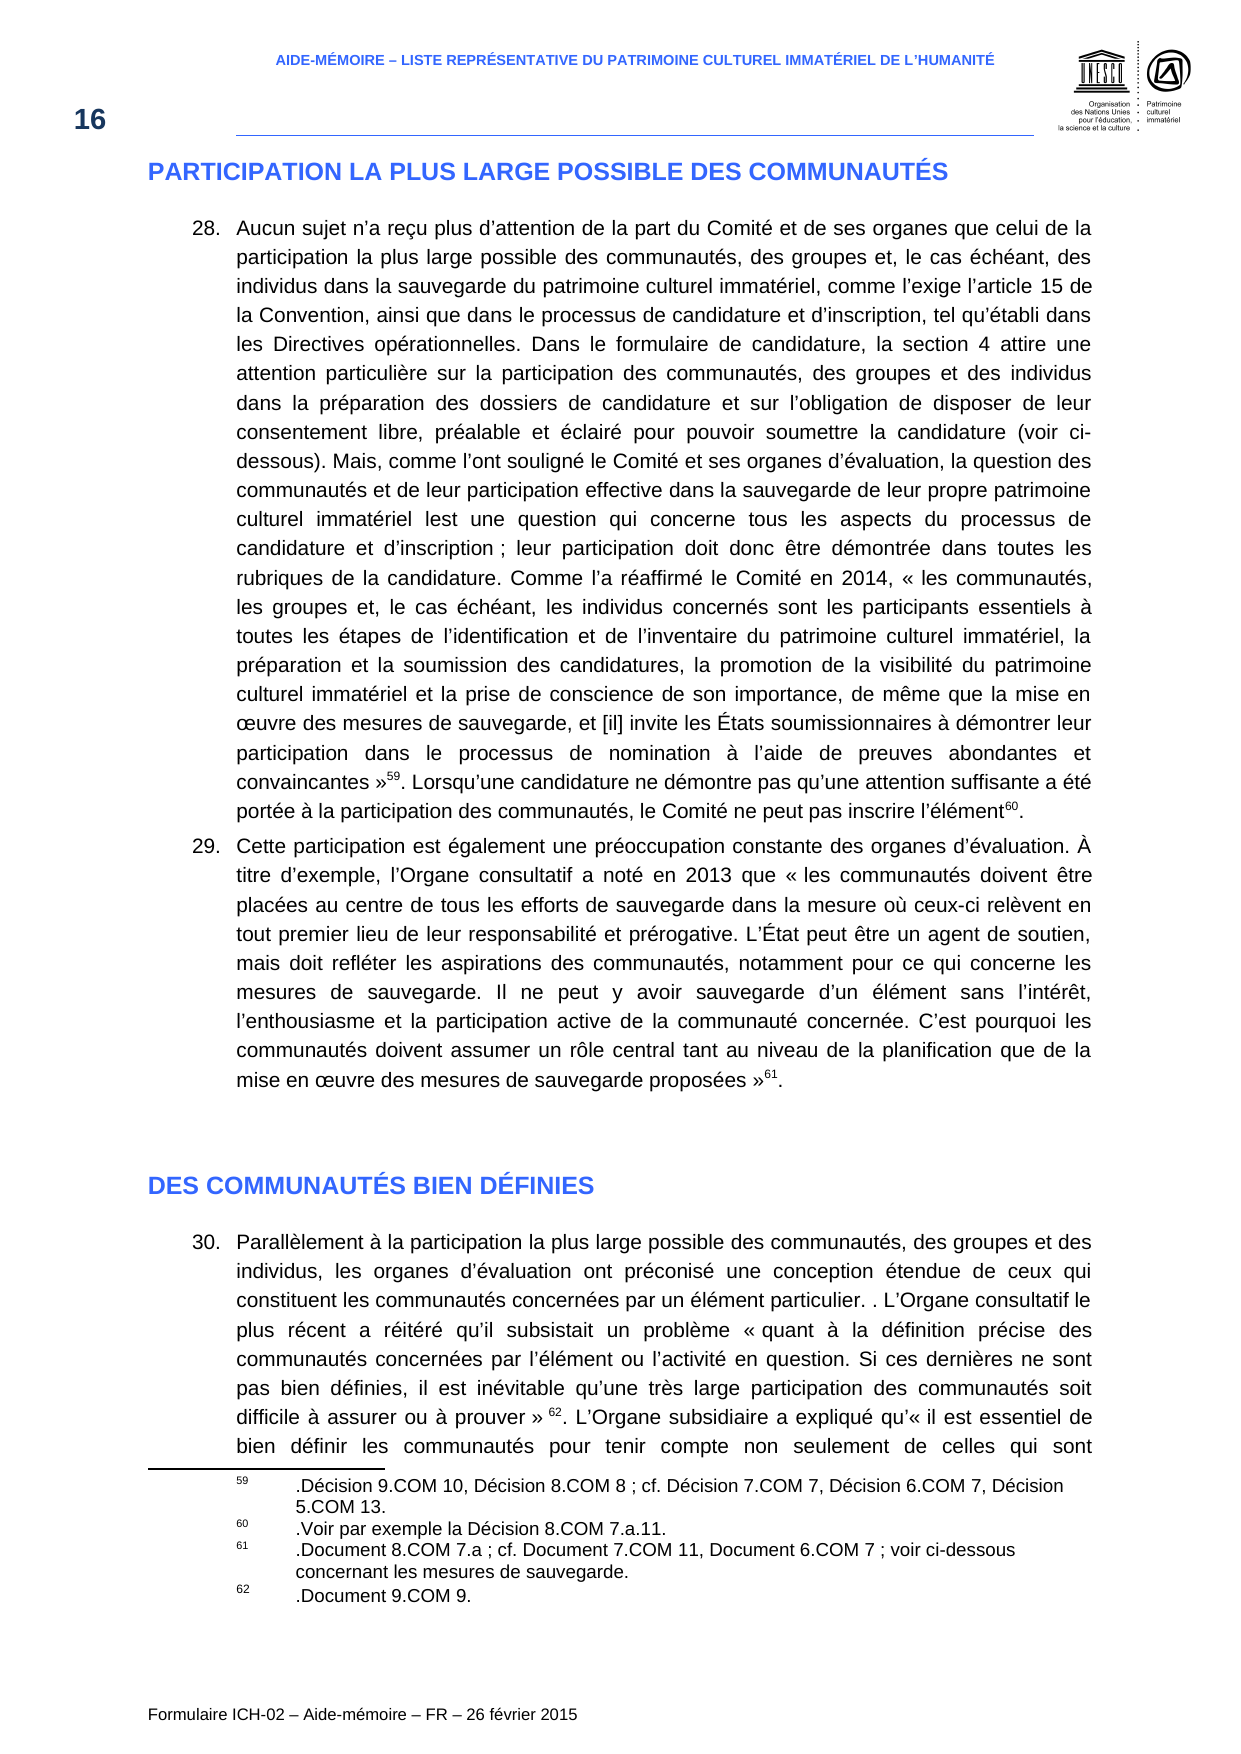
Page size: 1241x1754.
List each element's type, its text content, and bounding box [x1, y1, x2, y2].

text Participation la plus large possible des communautÉs [148, 153, 1093, 187]
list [192, 1226, 1093, 1459]
list Cette participation est également une préoccupation constante des organes d’évaluation. À titre d’exemple, l’Organe consultatif a noté en 2013 que « les communautés doivent être placées au centre de tous les efforts de sauvegarde dans la mesure où ceux-ci relèvent en tout premier lieu de leur responsabilité et prérogative. L’État peut être un agent de soutien, mais doit refléter les aspirations des communautés, notamment pour ce qui concerne les mesures de sauvegarde. Il ne peut y avoir sauvegarde d’un élément sans l’intérêt, l’enthousiasme et la participation active de la communauté concernée. C’est pourquoi les communautés doivent assumer un rôle central tant au niveau de la planification que de la mise en œuvre des mesures de sauvegarde proposées ». [192, 830, 1093, 1093]
list Aucun sujet n’a reçu plus d’attention de la part du Comité et de ses organes que celui de la participation la plus large possible des communautés, des groupes et, le cas échéant, des individus dans la sauvegarde du patrimoine culturel immatériel, comme l’exige l’article 15 de la Convention, ainsi que dans le processus de candidature et d’inscription, tel qu’établi dans les Directives opérationnelles. Dans le formulaire de candidature, la section 4 attire une attention particulière sur la participation des communautés, des groupes et des individus dans la préparation des dossiers de candidature et sur l’obligation de disposer de leur consentement libre, préalable et éclairé pour pouvoir soumettre la candidature (voir ci-dessous). Mais, comme l’ont souligné le Comité et ses organes d’évaluation, la question des communautés et de leur participation effective dans la sauvegarde de leur propre patrimoine culturel immatériel lest une question qui concerne tous les aspects du processus de candidature et d’inscription ; leur participation doit donc être démontrée dans toutes les rubriques de la candidature. Comme l’a réaffirmé le Comité en 2014, « les communautés, les groupes et, le cas échéant, les individus concernés sont les participants essentiels à toutes les étapes de l’identification et de l’inventaire du patrimoine culturel immatériel, la préparation et la soumission des candidatures, la promotion de la visibilité du patrimoine culturel immatériel et la prise de conscience de son importance, de même que la mise en œuvre des mesures de sauvegarde, et [il] invite les États soumissionnaires à démontrer leur participation dans le processus de nomination à l’aide de preuves abondantes et convaincantes ». Lorsqu’une candidature ne démontre pas qu’une attention suffisante a été portée à la participation des communautés, le Comité ne peut pas inscrire l’élément. [192, 212, 1093, 824]
text Des communautés bien définies [148, 1168, 1093, 1201]
picture [1058, 41, 1191, 136]
